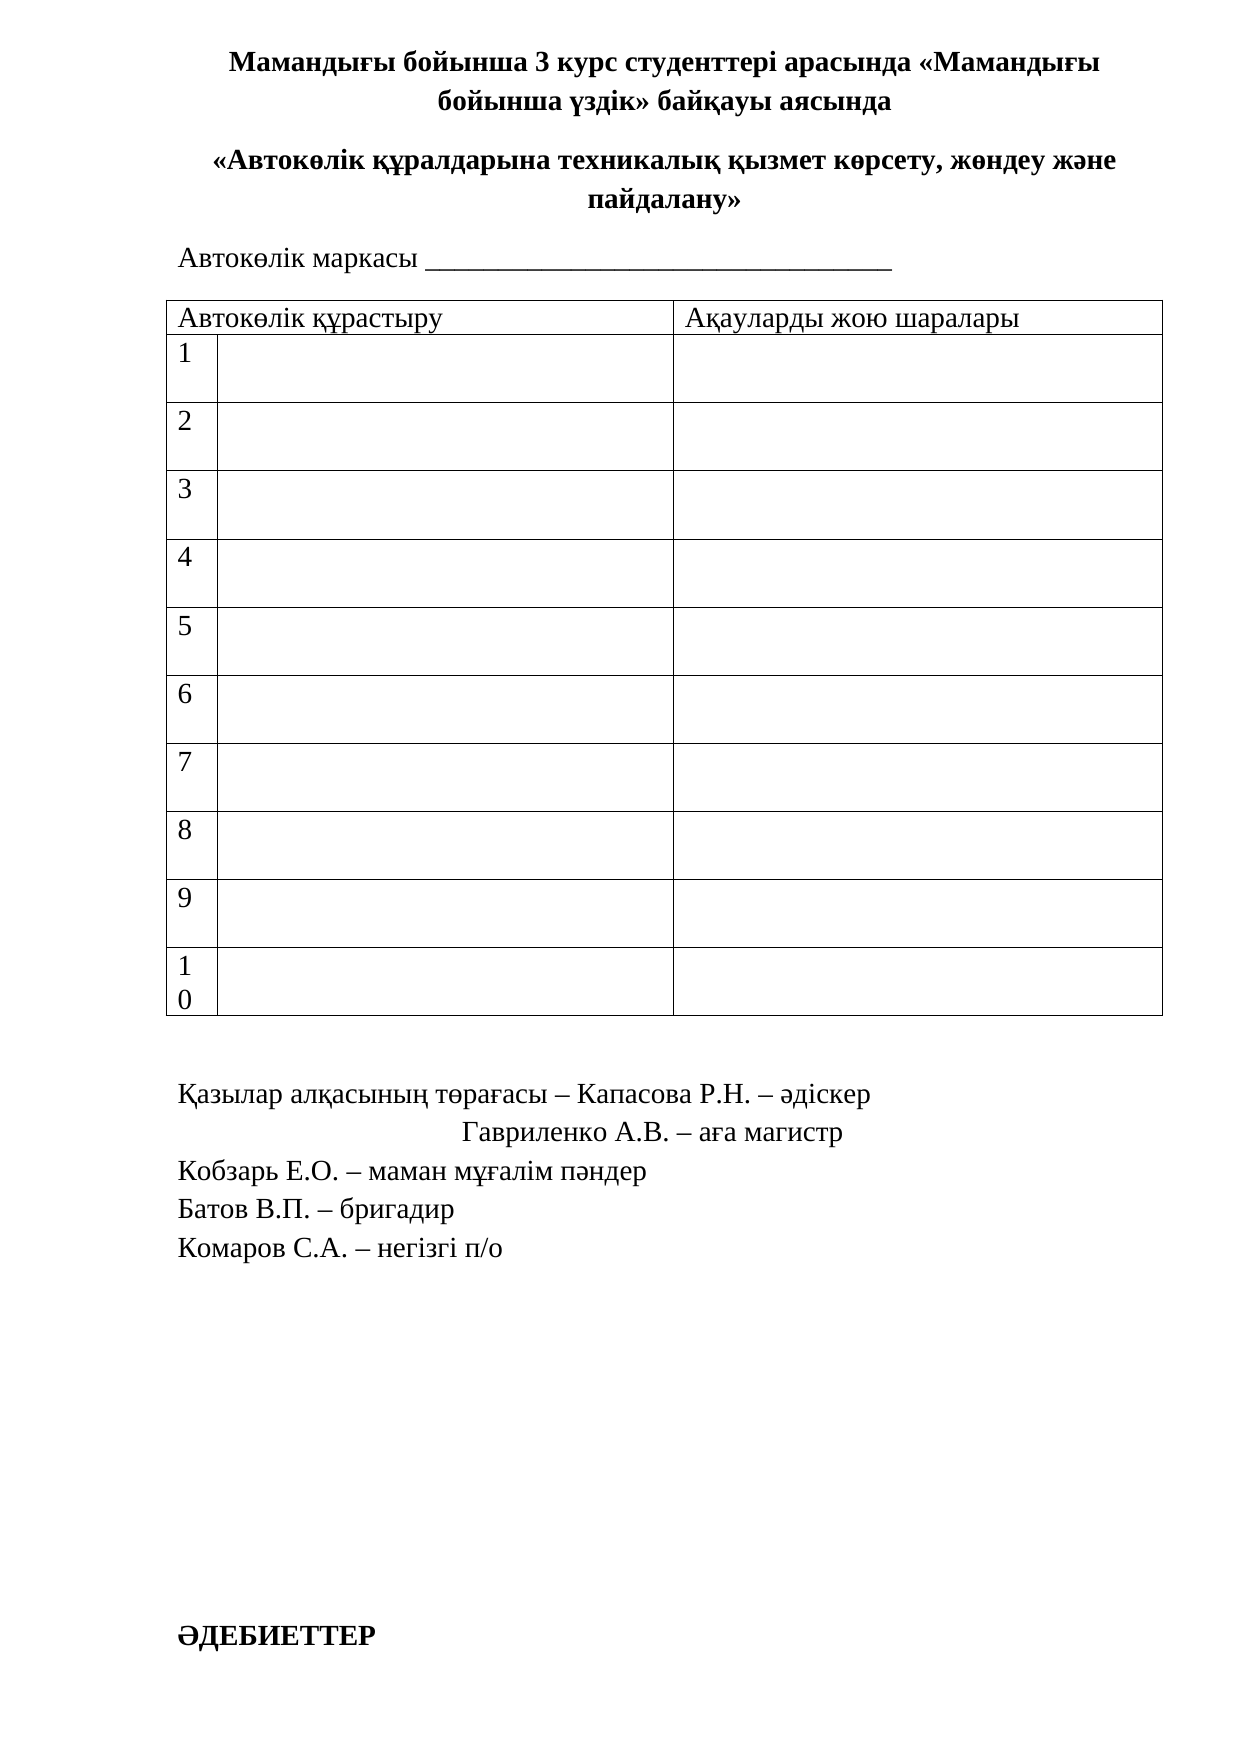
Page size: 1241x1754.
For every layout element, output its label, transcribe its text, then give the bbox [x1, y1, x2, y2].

table_cell [218, 471, 673, 538]
table_cell 7 [167, 744, 217, 811]
table_cell [218, 540, 673, 607]
table_cell 10 [167, 948, 217, 1015]
table_cell [674, 812, 1162, 879]
table_header Ақауларды жою шаралары [674, 301, 1162, 334]
table_cell 9 [167, 880, 217, 947]
text Кобзарь Е.О. – маман мұғалім пәндер [177, 1153, 1152, 1186]
text Батов В.П. – бригадир [177, 1191, 1152, 1225]
text ӘДЕБИЕТТЕР [177, 1618, 1152, 1652]
table_cell [218, 812, 673, 879]
table_cell [218, 744, 673, 811]
table_cell 2 [167, 403, 217, 470]
text «Автокөлік құралдарына техникалық қызмет көрсету, жөндеу және пайдалану» [177, 142, 1152, 214]
table_cell [674, 676, 1162, 743]
table_cell [218, 880, 673, 947]
table_cell [674, 744, 1162, 811]
table_cell 6 [167, 676, 217, 743]
table_cell [218, 948, 673, 1015]
table_cell [674, 403, 1162, 470]
table_cell [674, 335, 1162, 402]
text Комаров С.А. – негізгі п/о [177, 1230, 1152, 1263]
table_cell [218, 676, 673, 743]
table_cell [674, 880, 1162, 947]
table_cell [218, 608, 673, 675]
table_cell 3 [167, 471, 217, 538]
table_cell [674, 608, 1162, 675]
table_cell 1 [167, 335, 217, 402]
text Қазылар алқасының төрағасы – Капасова Р.Н. – әдіскер [177, 1076, 1152, 1109]
text Мамандығы бойынша 3 курс студенттері арасында «Мамандығы бойынша үздік» байқауы аясында [177, 44, 1152, 116]
table_header Автокөлік құрастыру [167, 301, 673, 334]
text Гавриленко А.В. – аға магистр [177, 1114, 1152, 1148]
table_cell [218, 335, 673, 402]
table_cell [218, 403, 673, 470]
table_cell 4 [167, 540, 217, 607]
table_cell [674, 471, 1162, 538]
text Автокөлік маркасы ________________________________ [177, 240, 1152, 274]
table_cell 8 [167, 812, 217, 879]
table_cell 5 [167, 608, 217, 675]
table_cell [674, 540, 1162, 607]
table_cell [674, 948, 1162, 1015]
